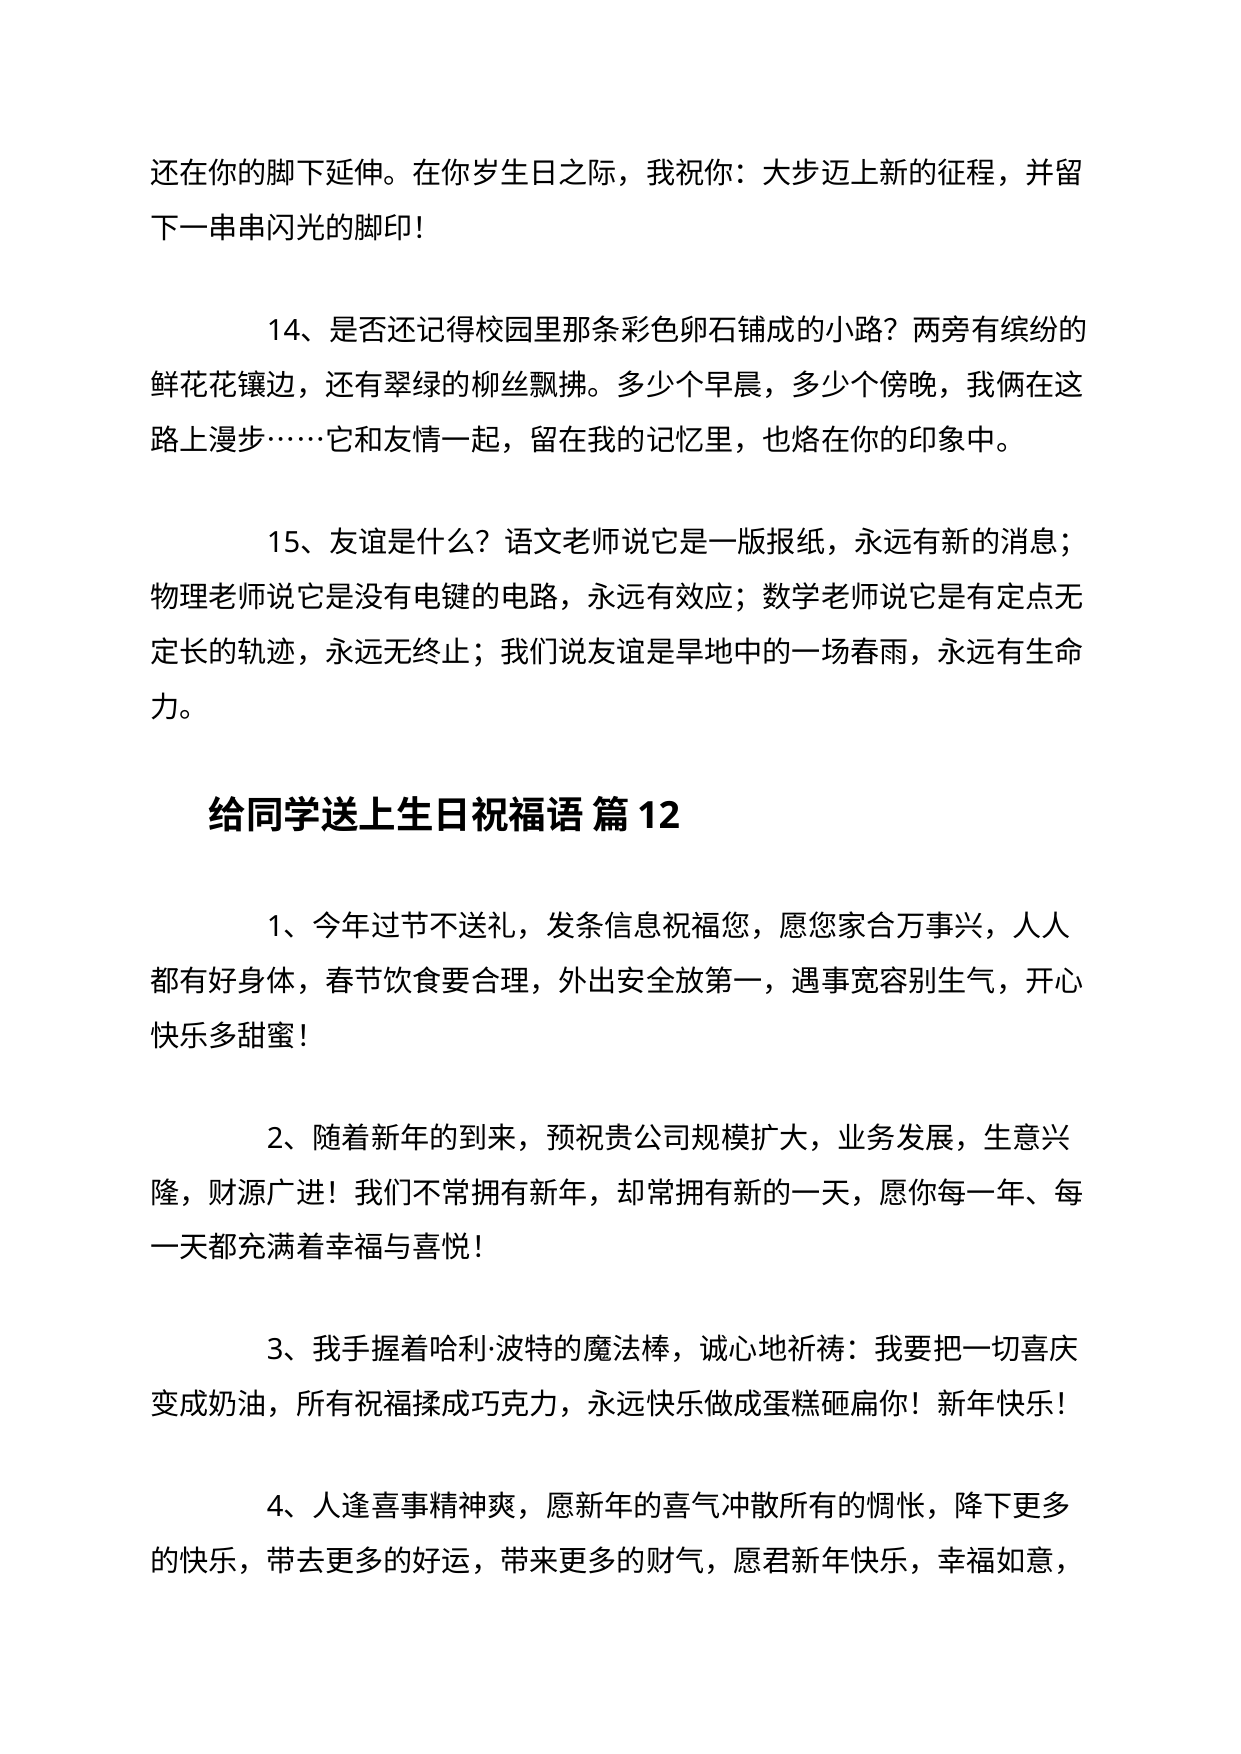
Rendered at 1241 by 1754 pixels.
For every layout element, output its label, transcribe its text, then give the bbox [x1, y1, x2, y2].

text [150, 1483, 1090, 1580]
text 15、友谊是什么？语文老师说它是一版报纸，永远有新的消息；物理老师说它是没有电键的电路，永远有效应；数学老师说它是有定点无定长的轨迹，永远无终止；我们说友谊是旱地中的一场春雨，永远有生命力。 [150, 518, 1090, 725]
text 给同学送上生日祝福语 篇12 [150, 785, 1090, 839]
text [150, 150, 1090, 247]
text 1、今年过节不送礼，发条信息祝福您，愿您家合万事兴，人人都有好身体，春节饮食要合理，外出安全放第一，遇事宽容别生气，开心快乐多甜蜜！ [150, 902, 1090, 1055]
text 14、是否还记得校园里那条彩色卵石铺成的小路？两旁有缤纷的鲜花花镶边，还有翠绿的柳丝飘拂。多少个早晨，多少个傍晚，我俩在这路上漫步……它和友情一起，留在我的记忆里，也烙在你的印象中。 [150, 307, 1090, 459]
text 3、我手握着哈利·波特的魔法棒，诚心地祈祷：我要把一切喜庆变成奶油，所有祝福揉成巧克力，永远快乐做成蛋糕砸扁你！新年快乐！ [150, 1326, 1090, 1423]
text 2、随着新年的到来，预祝贵公司规模扩大，业务发展，生意兴隆，财源广进！我们不常拥有新年，却常拥有新的一天，愿你每一年、每一天都充满着幸福与喜悦！ [150, 1114, 1090, 1266]
